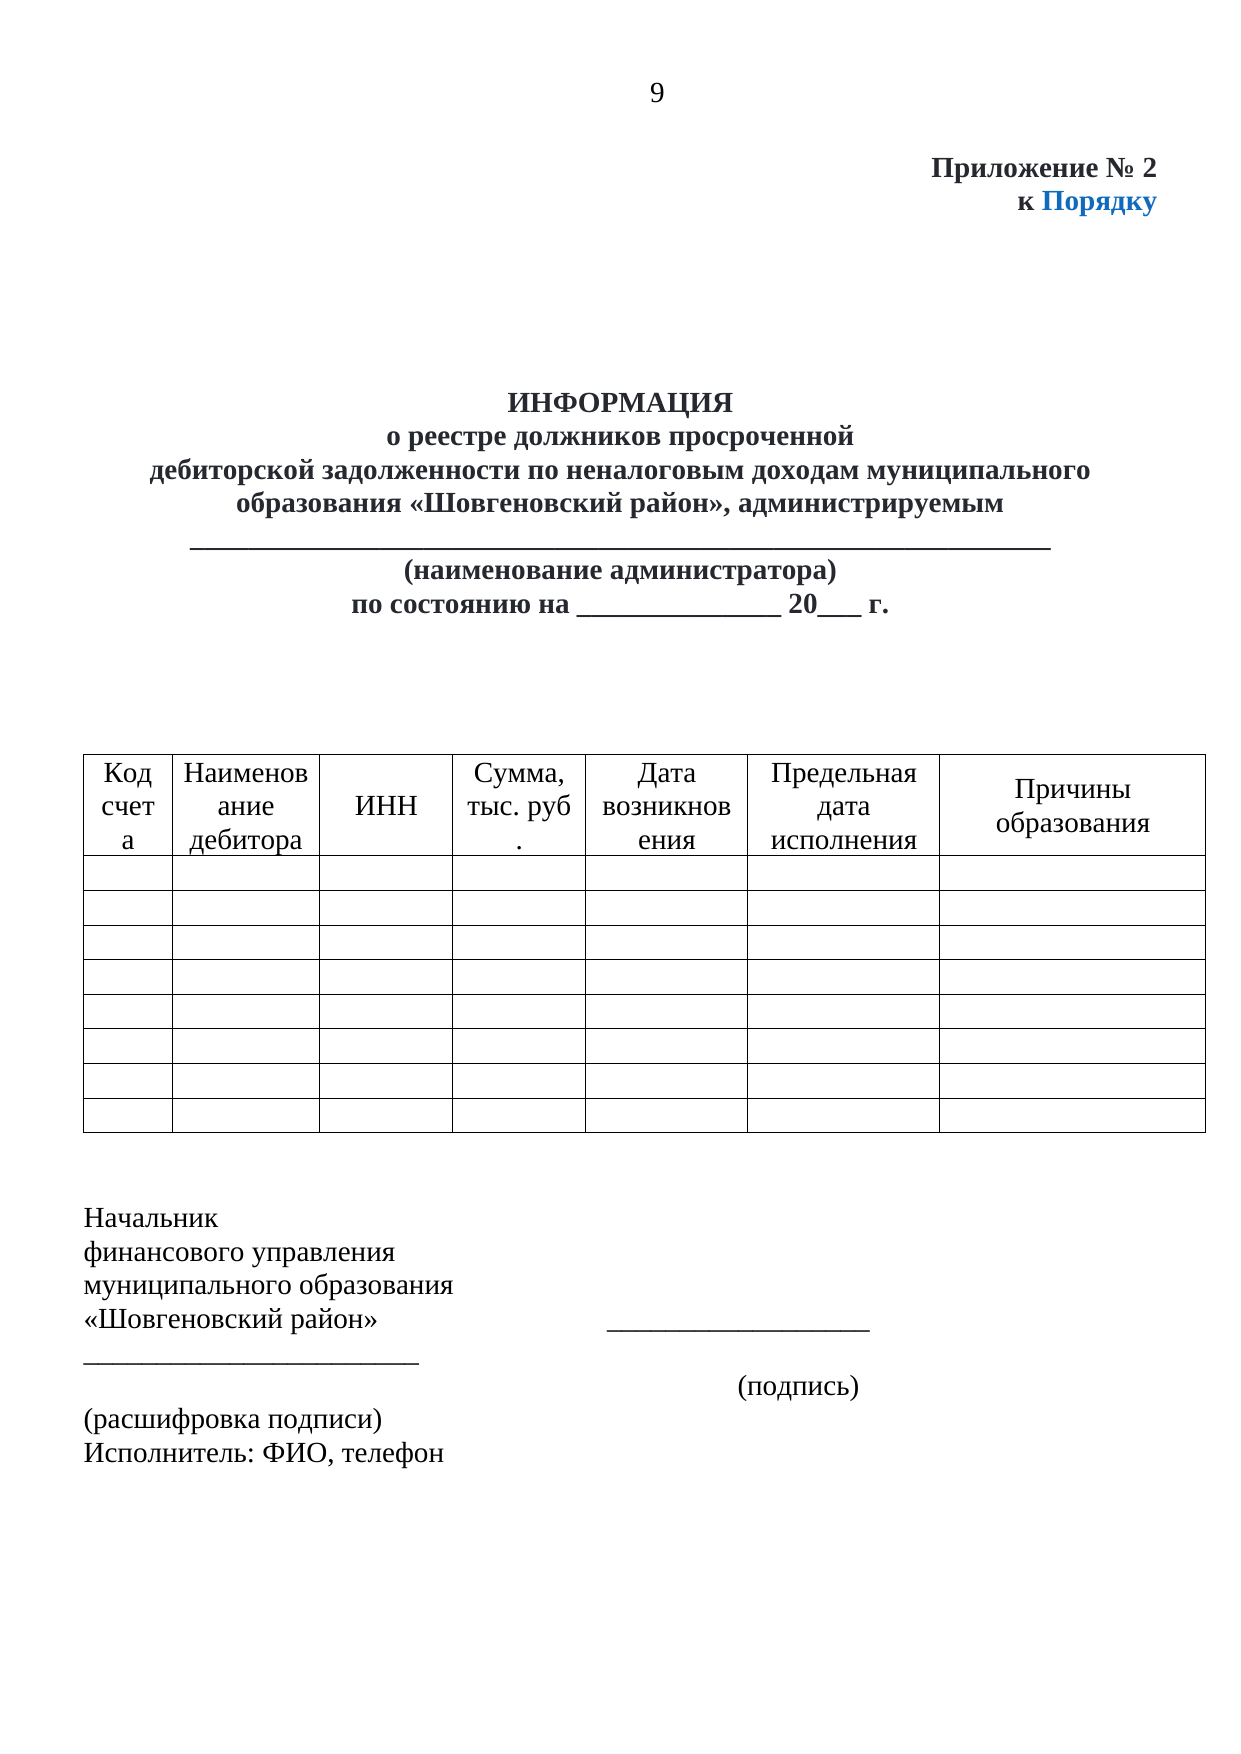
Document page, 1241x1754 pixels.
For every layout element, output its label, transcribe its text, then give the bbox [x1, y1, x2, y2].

table_cell [173, 995, 319, 1028]
table_cell [173, 960, 319, 994]
table_cell [320, 995, 452, 1028]
table_cell [84, 856, 172, 890]
table_cell [320, 926, 452, 959]
table_header Сумма, тыс. руб. [453, 755, 585, 855]
table_cell [173, 856, 319, 890]
table_cell [173, 1064, 319, 1097]
table_cell [84, 960, 172, 994]
table_cell [84, 1029, 172, 1063]
table_cell [748, 891, 939, 924]
table_cell [453, 1029, 585, 1063]
table_cell [320, 856, 452, 890]
table_cell [940, 891, 1205, 924]
table_header Предельная дата исполнения [748, 755, 939, 855]
text (подпись) (расшифровка подписи) [83, 1368, 1157, 1435]
table_cell [173, 926, 319, 959]
table_cell [940, 960, 1205, 994]
table_cell [453, 926, 585, 959]
table_cell [173, 1099, 319, 1132]
table_cell [84, 926, 172, 959]
table_cell [586, 856, 747, 890]
table_cell [940, 1099, 1205, 1132]
table_cell [940, 995, 1205, 1028]
text ___________________________________________________________ [83, 519, 1157, 552]
table_cell [586, 1064, 747, 1097]
table_cell [173, 1029, 319, 1063]
table_cell [453, 995, 585, 1028]
table_cell [84, 891, 172, 924]
table_cell [586, 1099, 747, 1132]
text Исполнитель: ФИО, телефон [83, 1435, 1157, 1468]
table_cell [320, 1099, 452, 1132]
text финансового управления [83, 1234, 1157, 1267]
text о реестре должников просроченной [83, 418, 1157, 452]
table_cell [748, 926, 939, 959]
table_cell [586, 1029, 747, 1063]
text (наименование администратора) [83, 552, 1157, 586]
table_cell [748, 856, 939, 890]
table_cell [748, 960, 939, 994]
table_cell [453, 891, 585, 924]
table_cell [940, 1029, 1205, 1063]
table_cell [586, 960, 747, 994]
text Приложение № 2 [83, 150, 1157, 183]
table_cell [940, 856, 1205, 890]
table_cell [320, 1064, 452, 1097]
table_header Наименование дебитора [173, 755, 319, 855]
table_cell [320, 1029, 452, 1063]
table_cell [748, 1099, 939, 1132]
table_cell [453, 1099, 585, 1132]
table_cell [453, 1064, 585, 1097]
text дебиторской задолженности по неналоговым доходам муниципального образования «Шовгеновский район», администрируемым [83, 452, 1157, 519]
text к Порядку [83, 183, 1157, 217]
table_cell [84, 1099, 172, 1132]
table_header Причины образования [940, 755, 1205, 855]
table_cell [320, 891, 452, 924]
table_cell [940, 926, 1205, 959]
table_cell [453, 856, 585, 890]
table_cell [748, 995, 939, 1028]
table_cell [173, 891, 319, 924]
table_header Дата возникновения [586, 755, 747, 855]
table_cell [453, 960, 585, 994]
table_cell [84, 995, 172, 1028]
table_cell [940, 1064, 1205, 1097]
text «Шовгеновский район» __________________ _______________________ [83, 1301, 1157, 1368]
table_cell [586, 891, 747, 924]
text ИНФОРМАЦИЯ [83, 385, 1157, 418]
text Начальник [83, 1200, 1157, 1234]
table_cell [586, 926, 747, 959]
table_cell [748, 1064, 939, 1097]
table_cell [586, 995, 747, 1028]
table_cell [748, 1029, 939, 1063]
text муниципального образования [83, 1267, 1157, 1301]
table_cell [320, 960, 452, 994]
table_cell [84, 1064, 172, 1097]
text по состоянию на ______________ 20___ г. [83, 586, 1157, 619]
table_header ИНН [320, 755, 452, 855]
table_header Код счета [84, 755, 172, 855]
